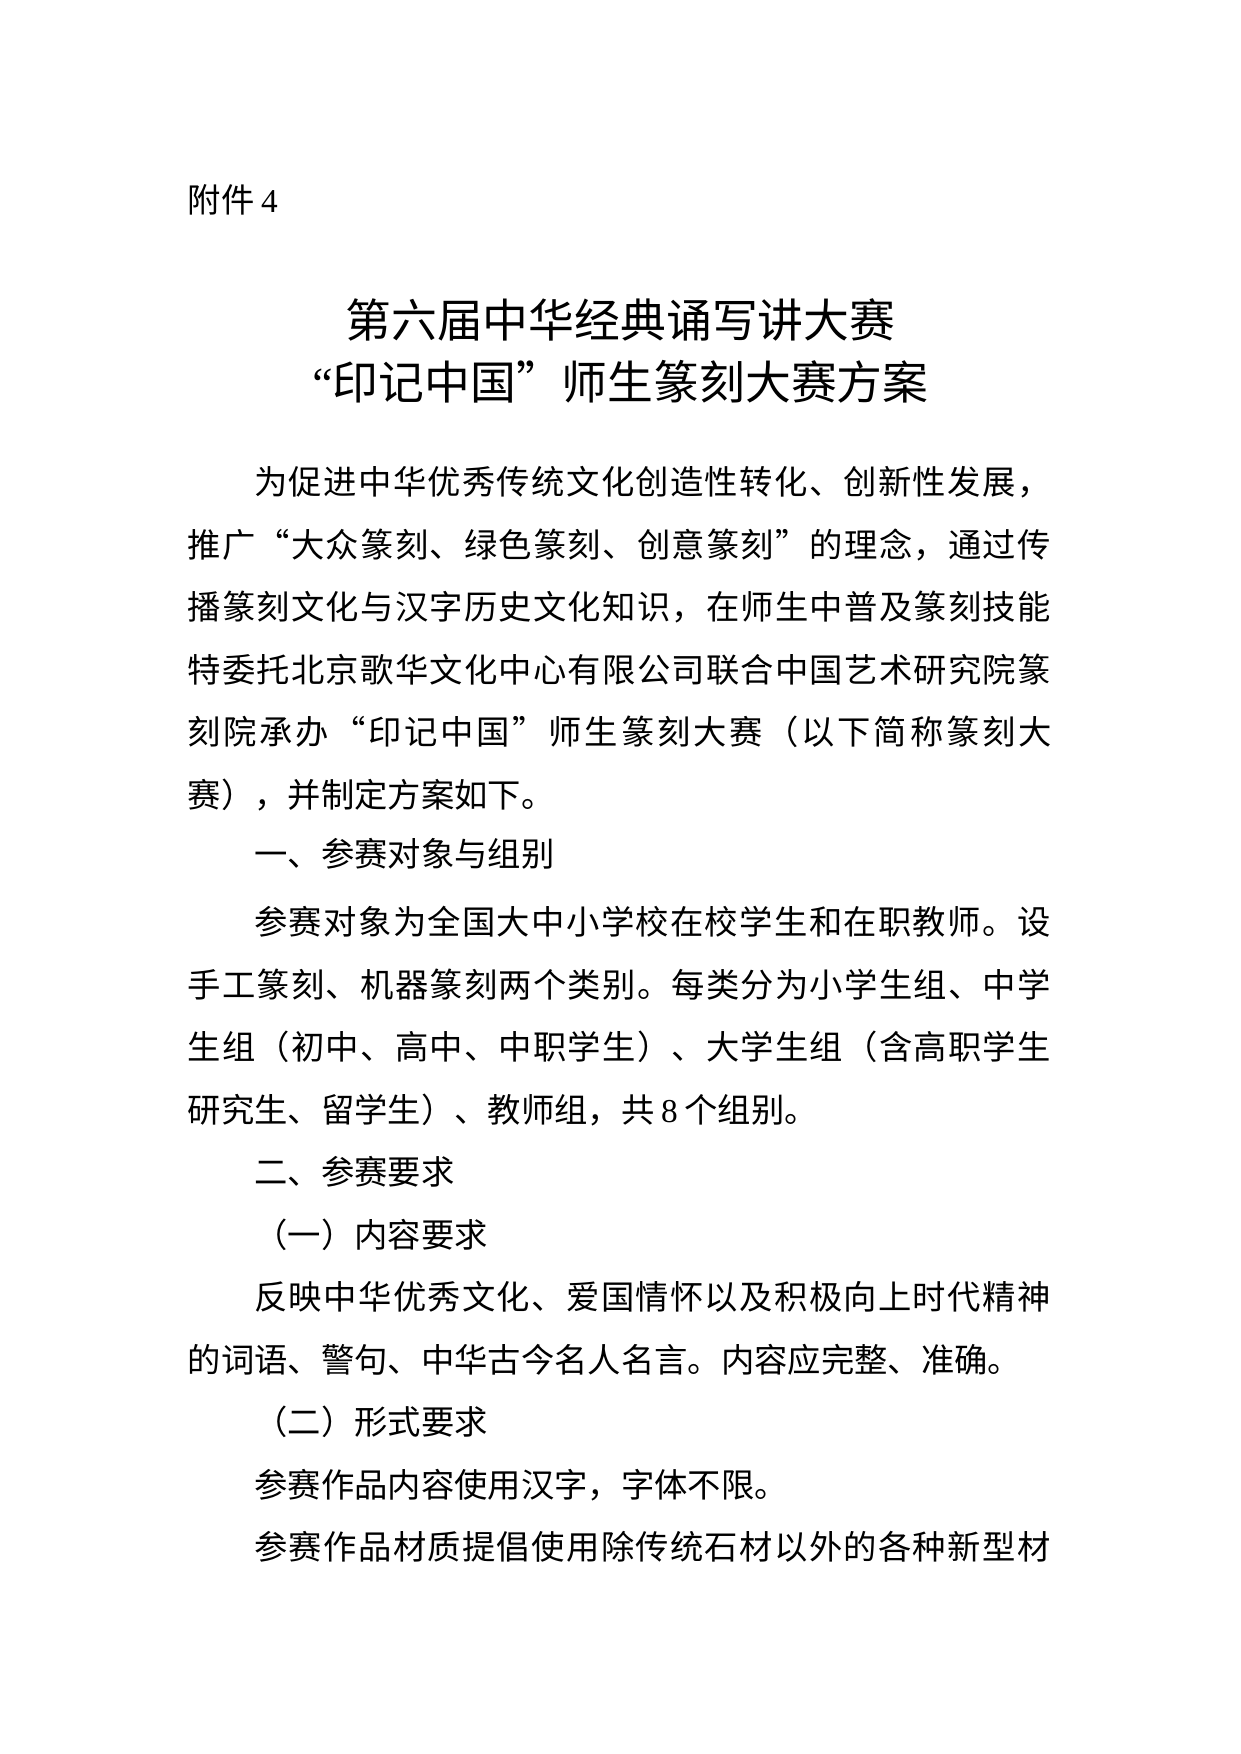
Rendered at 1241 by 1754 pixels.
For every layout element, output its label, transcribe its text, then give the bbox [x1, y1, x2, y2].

text 参赛作品内容使用汉字，字体不限。 [187, 1447, 1053, 1509]
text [187, 1509, 1053, 1572]
text “印记中国”师生篆刻大赛方案 [187, 349, 1053, 412]
text 反映中华优秀文化、爱国情怀以及积极向上时代精神的词语、警句、中华古今名人名言。内容应完整、准确。 [187, 1259, 1053, 1384]
text 附件4 [187, 162, 1053, 224]
text 二、参赛要求 [187, 1134, 1053, 1197]
text 第六届中华经典诵写讲大赛 [187, 287, 1053, 349]
text （一）内容要求 [187, 1197, 1053, 1259]
text （二）形式要求 [187, 1384, 1053, 1447]
text 为促进中华优秀传统文化创造性转化、创新性发展，推广“大众篆刻、绿色篆刻、创意篆刻”的理念，通过传播篆刻文化与汉字历史文化知识，在师生中普及篆刻技能，特委托北京歌华文化中心有限公司联合中国艺术研究院篆刻院承办“印记中国”师生篆刻大赛（以下简称篆刻大赛），并制定方案如下。 [187, 444, 1053, 819]
text 一、参赛对象与组别 [187, 819, 1053, 884]
text 参赛对象为全国大中小学校在校学生和在职教师。设手工篆刻、机器篆刻两个类别。每类分为小学生组、中学生组（初中、高中、中职学生）、大学生组（含高职学生、研究生、留学生）、教师组，共8个组别。 [187, 884, 1053, 1134]
